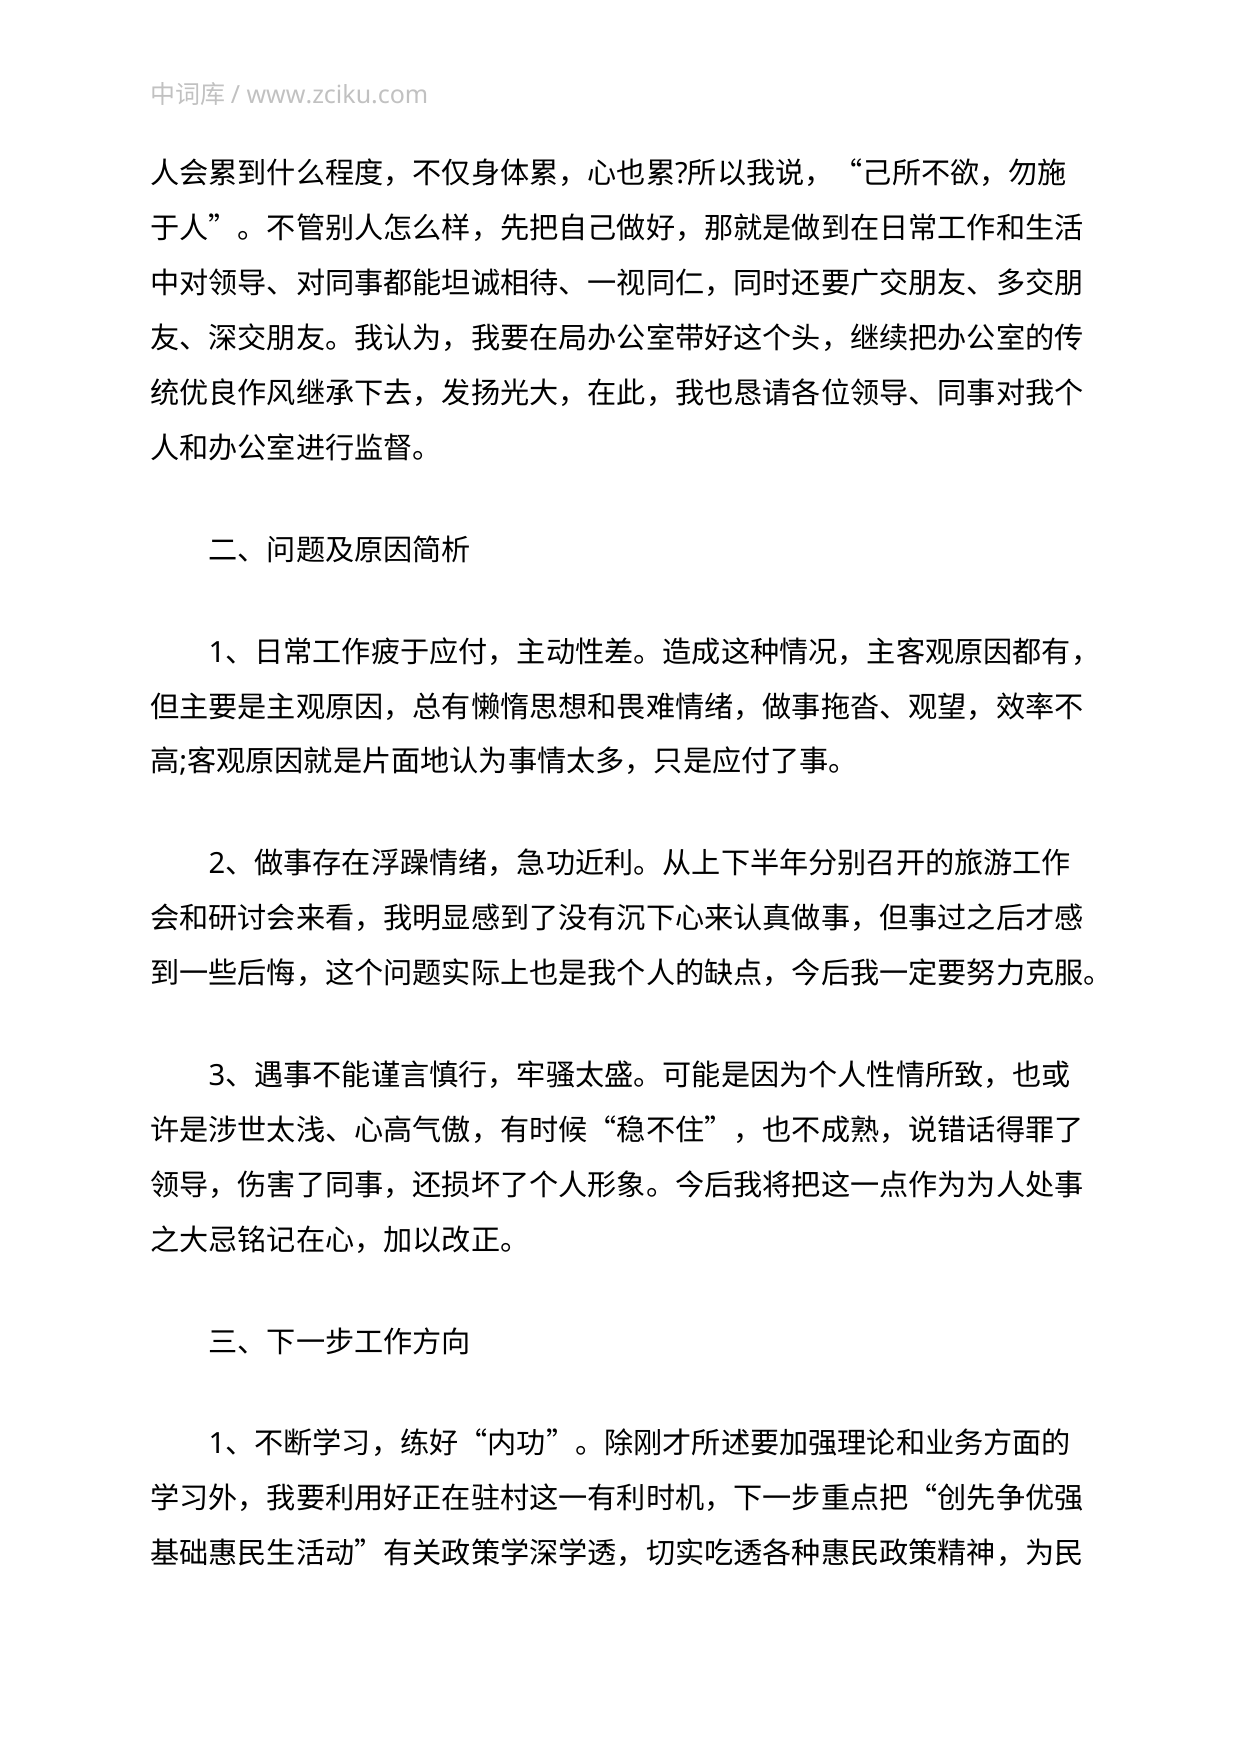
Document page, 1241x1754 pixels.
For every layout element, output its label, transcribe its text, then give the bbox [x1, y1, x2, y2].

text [150, 150, 1090, 467]
text 1、日常工作疲于应付，主动性差。造成这种情况，主客观原因都有，但主要是主观原因，总有懒惰思想和畏难情绪，做事拖沓、观望，效率不高;客观原因就是片面地认为事情太多，只是应付了事。 [150, 628, 1090, 780]
text 二、问题及原因简析 [150, 526, 1090, 569]
text 2、做事存在浮躁情绪，急功近利。从上下半年分别召开的旅游工作会和研讨会来看，我明显感到了没有沉下心来认真做事，但事过之后才感到一些后悔，这个问题实际上也是我个人的缺点，今后我一定要努力克服。 [150, 840, 1090, 992]
text 3、遇事不能谨言慎行，牢骚太盛。可能是因为个人性情所致，也或许是涉世太浅、心高气傲，有时候“稳不住”，也不成熟，说错话得罪了领导，伤害了同事，还损坏了个人形象。今后我将把这一点作为为人处事之大忌铭记在心，加以改正。 [150, 1052, 1090, 1259]
text 三、下一步工作方向 [150, 1318, 1090, 1361]
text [150, 1420, 1090, 1572]
